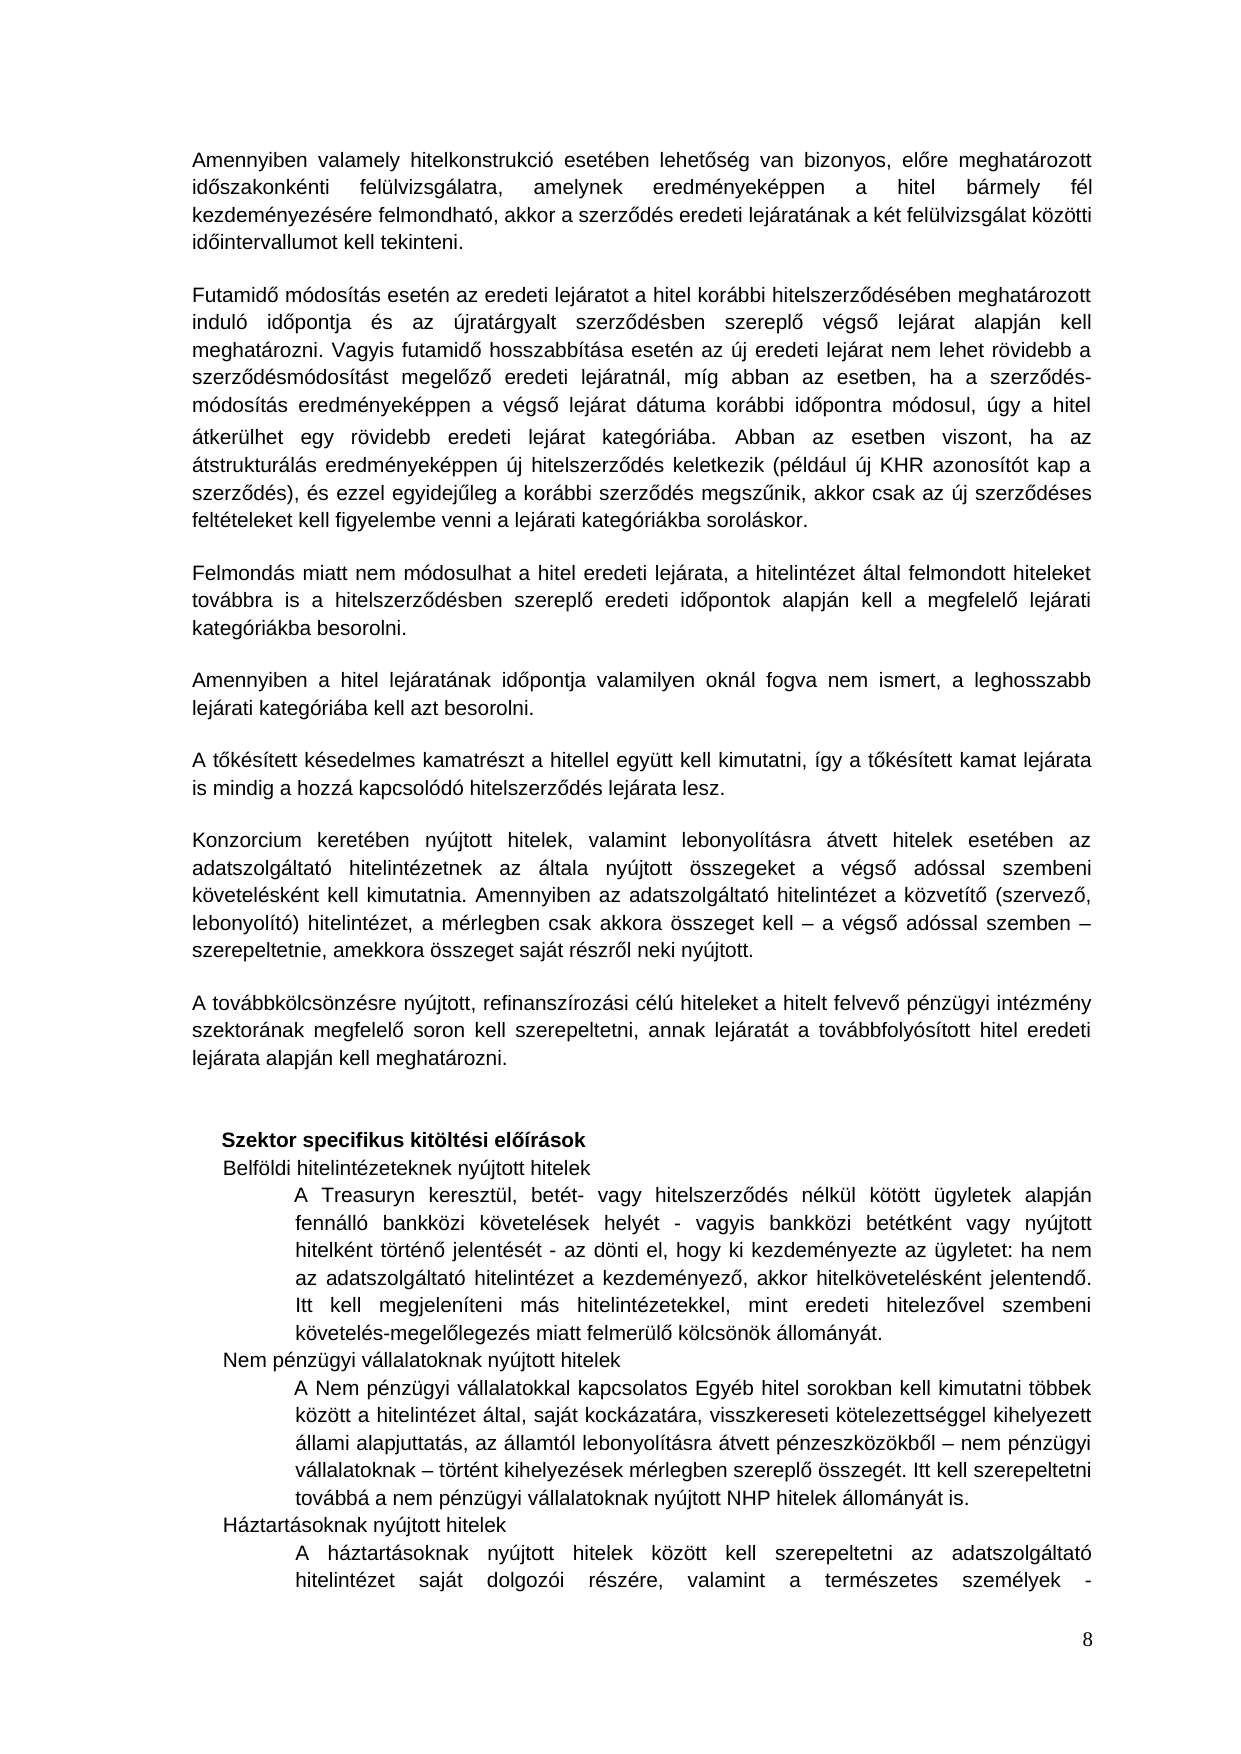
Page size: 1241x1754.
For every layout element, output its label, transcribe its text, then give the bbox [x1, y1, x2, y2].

text Nem pénzügyi vállalatoknak nyújtott hitelek [223, 1348, 1093, 1372]
text Szektor specifikus kitöltési előírások [221, 1128, 1093, 1152]
text A tőkésített késedelmes kamatrészt a hitellel együtt kell kimutatni, így a tőkésített kamat lejárata is mindig a hozzá kapcsolódó hitelszerződés lejárata lesz. [192, 748, 1093, 799]
text Belföldi hitelintézeteknek nyújtott hitelek [223, 1156, 1093, 1179]
text Futamidő módosítás esetén az eredeti lejáratot a hitel korábbi hitelszerződésében meghatározott induló időpontja és az újratárgyalt szerződésben szereplő végső lejárat alapján kell meghatározni. Vagyis futamidő hosszabbítása esetén az új eredeti lejárat nem lehet rövidebb a szerződésmódosítást megelőző eredeti lejáratnál, míg abban az esetben, ha a szerződés-módosítás eredményeképpen a végső lejárat dátuma korábbi időpontra módosul, úgy a hitel átkerülhet egy rövidebb eredeti lejárat kategóriába. Abban az esetben viszont, ha az átstrukturálás eredményeképpen új hitelszerződés keletkezik (például új KHR azonosítót kap a szerződés), és ezzel egyidejűleg a korábbi szerződés megszűnik, akkor csak az új szerződéses feltételeket kell figyelembe venni a lejárati kategóriákba soroláskor. [192, 283, 1093, 532]
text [295, 1541, 1093, 1592]
text A Nem pénzügyi vállalatokkal kapcsolatos Egyéb hitel sorokban kell kimutatni többek között a hitelintézet által, saját kockázatára, visszkereseti kötelezettséggel kihelyezett állami alapjuttatás, az államtól lebonyolításra átvett pénzeszközökből – nem pénzügyi vállalatoknak – történt kihelyezések mérlegben szereplő összegét. Itt kell szerepeltetni továbbá a nem pénzügyi vállalatoknak nyújtott NHP hitelek állományát is. [294, 1376, 1093, 1509]
text A továbbkölcsönzésre nyújtott, refinanszírozási célú hiteleket a hitelt felvevő pénzügyi intézmény szektorának megfelelő soron kell szerepeltetni, annak lejáratát a továbbfolyósított hitel eredeti lejárata alapján kell meghatározni. [192, 991, 1093, 1069]
list Amennyiben valamely hitelkonstrukció esetében lehetőség van bizonyos, előre meghatározott időszakonkénti felülvizsgálatra, amelynek eredményeképpen a hitel bármely fél kezdeményezésére felmondható, akkor a szerződés eredeti lejáratának a két felülvizsgálat közötti időintervallumot kell tekinteni. [192, 148, 1093, 254]
text Konzorcium keretében nyújtott hitelek, valamint lebonyolításra átvett hitelek esetében az adatszolgáltató hitelintézetnek az általa nyújtott összegeket a végső adóssal szembeni követelésként kell kimutatnia. Amennyiben az adatszolgáltató hitelintézet a közvetítő (szervező, lebonyolító) hitelintézet, a mérlegben csak akkora összeget kell – a végső adóssal szemben – szerepeltetnie, amekkora összeget saját részről neki nyújtott. [192, 828, 1093, 962]
list Háztartásoknak nyújtott hitelek [223, 1513, 1093, 1537]
text Amennyiben a hitel lejáratának időpontja valamilyen oknál fogva nem ismert, a leghosszabb lejárati kategóriába kell azt besorolni. [192, 668, 1093, 719]
text Felmondás miatt nem módosulhat a hitel eredeti lejárata, a hitelintézet által felmondott hiteleket továbbra is a hitelszerződésben szereplő eredeti időpontok alapján kell a megfelelő lejárati kategóriákba besorolni. [192, 561, 1093, 639]
text A Treasuryn keresztül, betét- vagy hitelszerződés nélkül kötött ügyletek alapján fennálló bankközi követelések helyét - vagyis bankközi betétként vagy nyújtott hitelként történő jelentését - az dönti el, hogy ki kezdeményezte az ügyletet: ha nem az adatszolgáltató hitelintézet a kezdeményező, akkor hitelkövetelésként jelentendő. Itt kell megjeleníteni más hitelintézetekkel, mint eredeti hitelezővel szembeni követelés-megelőlegezés miatt felmerülő kölcsönök állományát. [294, 1183, 1093, 1344]
